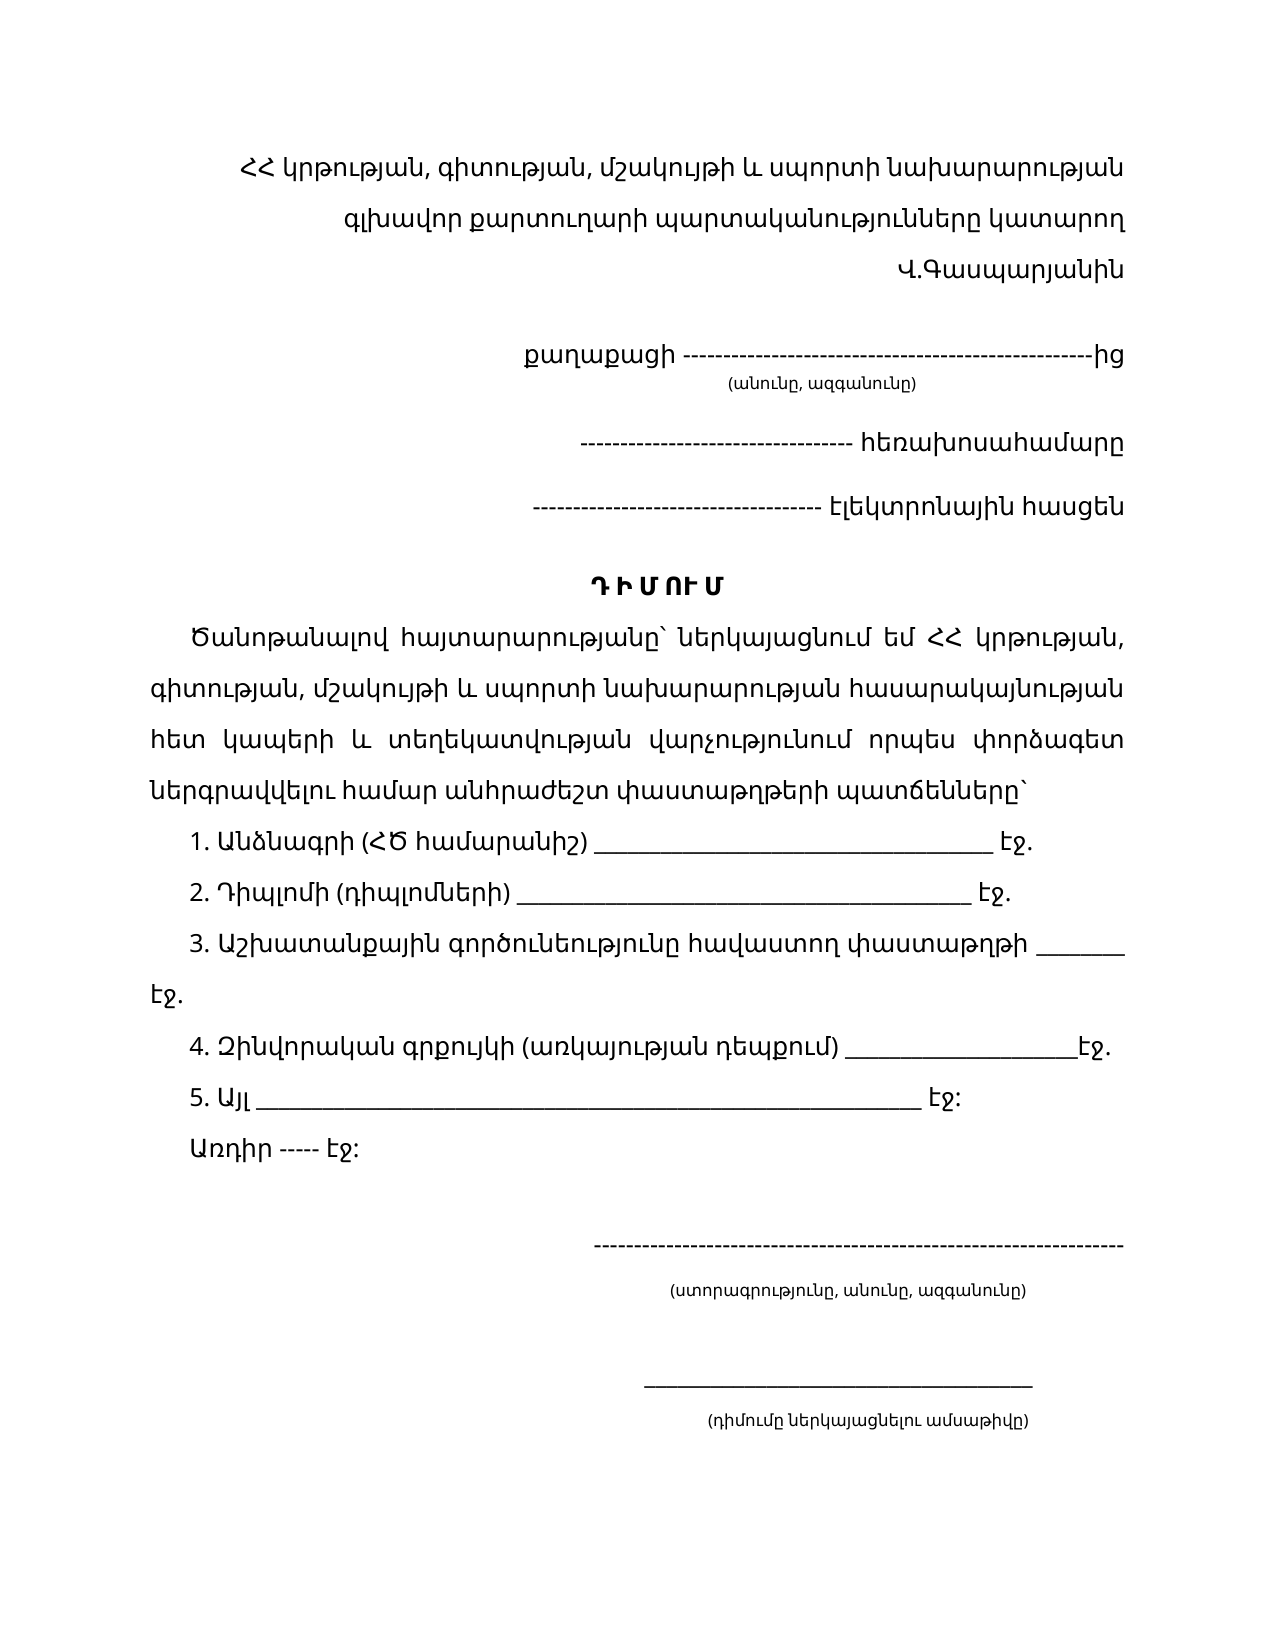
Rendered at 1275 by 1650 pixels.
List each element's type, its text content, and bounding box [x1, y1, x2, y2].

text ՀՀ կրթության, գիտության, մշակույթի և սպորտի նախարարության [150, 150, 1125, 184]
text ---------------------------------- հեռախոսահամարը [150, 424, 1125, 458]
text 5. Այլ ____________________________________________________________ էջ: [150, 1079, 1125, 1113]
text 1. Անձնագրի (ՀԾ համարանիշ) ____________________________________ էջ. [150, 824, 1125, 858]
text 4. Զինվորական գրքույկի (առկայության դեպքում) _____________________էջ. [150, 1028, 1125, 1062]
text գլխավոր քարտուղարի պարտականությունները կատարող [150, 201, 1125, 235]
text քաղաքացի ---------------------------------------------------ից [150, 337, 1125, 371]
text ------------------------------------ էլեկտրոնային հասցեն [150, 489, 1125, 523]
text 2. Դիպլոմի (դիպլոմների) _________________________________________ էջ. [150, 875, 1125, 909]
text Ծանոթանալով հայտարարությանը՝ ներկայացնում եմ ՀՀ կրթության, գիտության, մշակույթի և սպորտի նախարարության հասարակայնության հետ կապերի և տեղեկատվության վարչությունում որպես փորձագետ ներգրավվելու համար անհրաժեշտ փաստաթղթերի պատճենները` [150, 620, 1125, 807]
text ------------------------------------------------------------------ [150, 1227, 1125, 1261]
text Վ.Գասպարյանին [150, 252, 1125, 286]
text Առդիր ----- էջ: [150, 1130, 1125, 1164]
text ___________________________________ [150, 1358, 1125, 1392]
text 3. Աշխատանքային գործունեությունը հավաստող փաստաթղթի ________ էջ. [150, 926, 1125, 1011]
text Դ Ի Մ ՈՒ Մ [150, 569, 1125, 603]
text (անունը, ազգանունը) [150, 371, 1125, 394]
text (դիմումը ներկայացնելու ամսաթիվը) [150, 1409, 1125, 1432]
text (ստորագրությունը, անունը, ազգանունը) [150, 1278, 1125, 1301]
